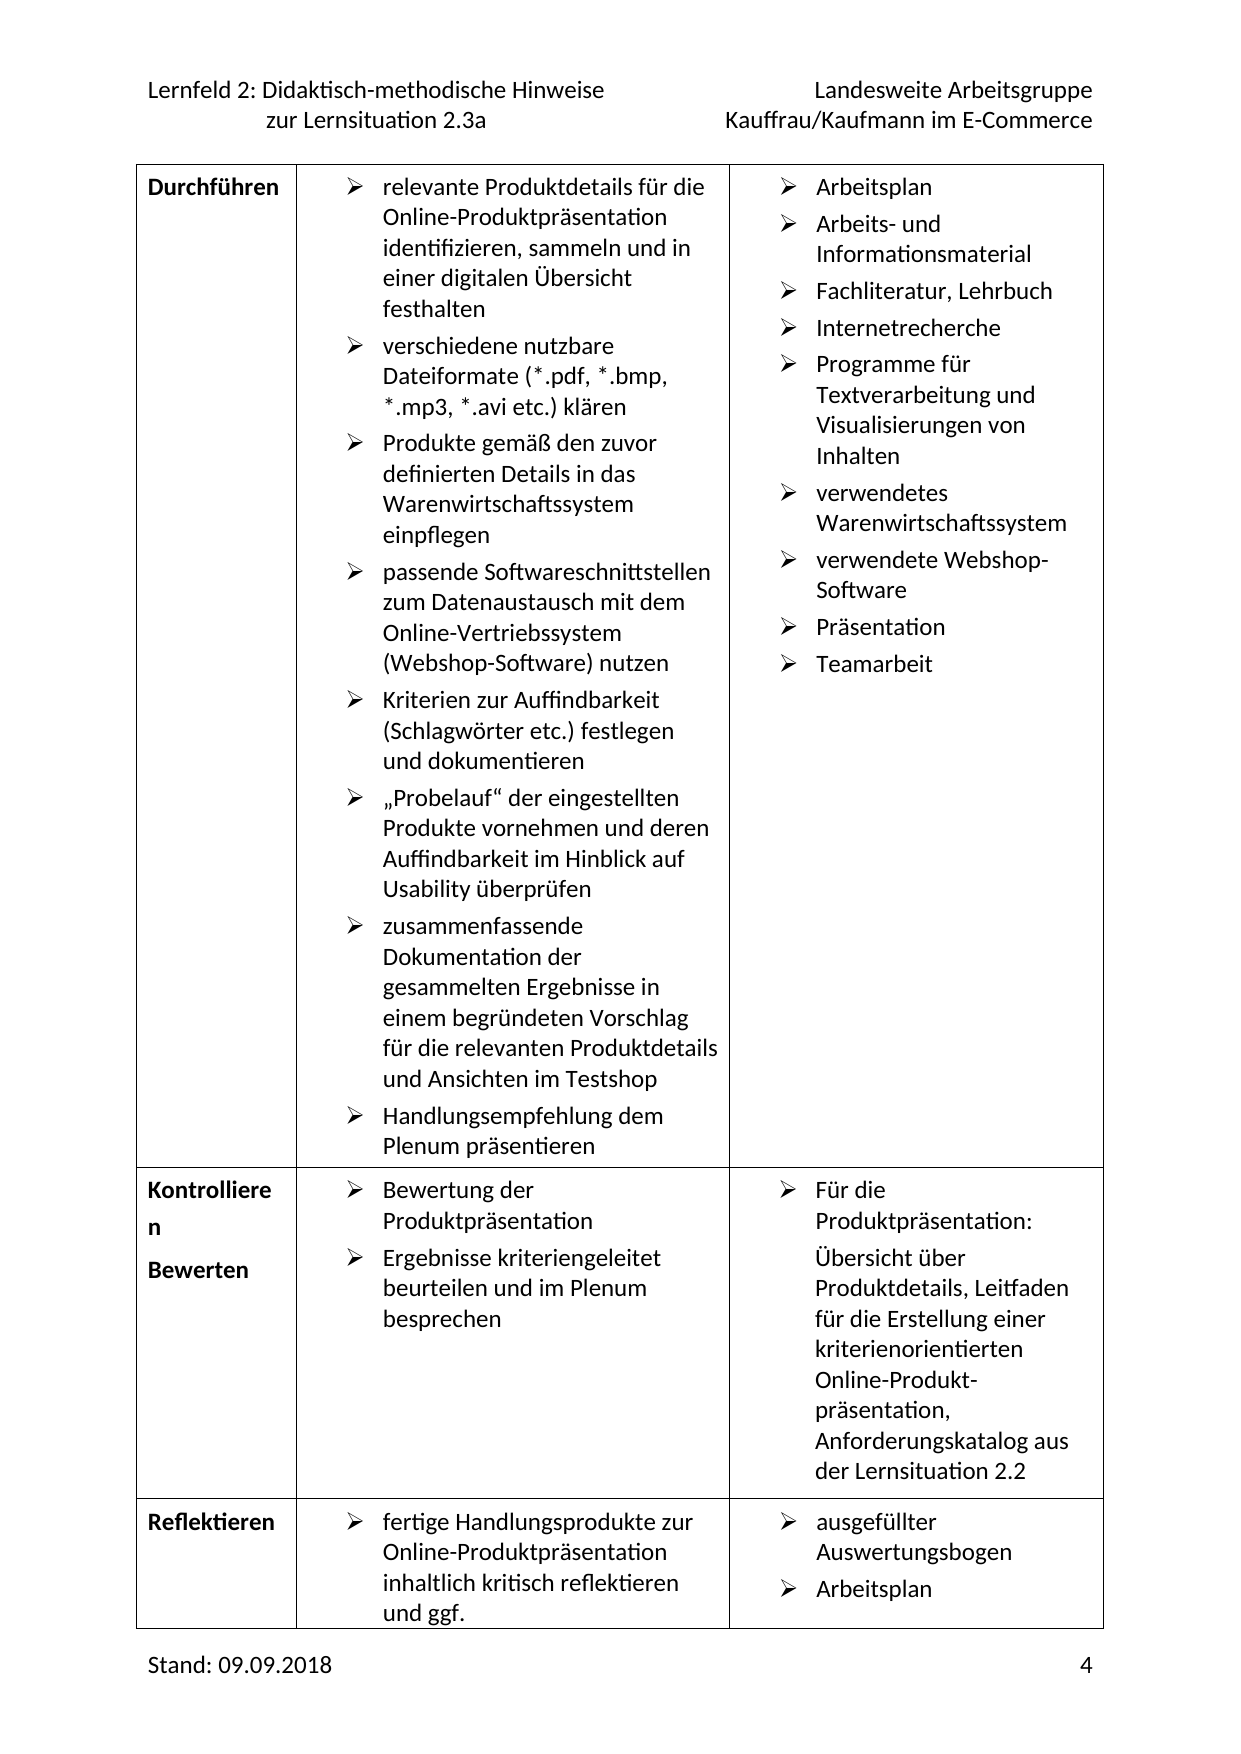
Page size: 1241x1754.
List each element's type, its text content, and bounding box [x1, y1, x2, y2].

table_cell Reflektieren [137, 1499, 296, 1628]
table_header Durchführen [137, 165, 296, 1167]
table_cell Kontrollieren Bewerten [137, 1168, 296, 1498]
table_header Arbeitsplan Arbeits- und Informationsmaterial Fachliteratur, Lehrbuch Internetrecherche Programme für Textverarbeitung und Visualisierungen von Inhalten verwendetes Warenwirtschaftssystem verwendete Webshop-Software Präsentation Teamarbeit [730, 165, 1103, 1167]
table_header relevante Produktdetails für die Online-Produktpräsentation identifizieren, sammeln und in einer digitalen Übersicht festhalten verschiedene nutzbare Dateiformate (*.pdf, *.bmp, *.mp3, *.avi etc.) klären Produkte gemäß den zuvor definierten Details in das Warenwirtschaftssystem einpflegen passende Softwareschnittstellen zum Datenaustausch mit dem Online-Vertriebssystem (Webshop-Software) nutzen Kriterien zur Auffindbarkeit (Schlagwörter etc.) festlegen und dokumentieren „Probelauf“ der eingestellten Produkte vornehmen und deren Auffindbarkeit im Hinblick auf Usability überprüfen zusammenfassende Dokumentation der gesammelten Ergebnisse in einem begründeten Vorschlag für die relevanten Produktdetails und Ansichten im Testshop Handlungsempfehlung dem Plenum präsentieren [297, 165, 729, 1167]
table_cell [297, 1499, 729, 1628]
table_cell Für die Produktpräsentation: Übersicht über Produktdetails, Leitfaden für die Erstellung einer kriterienorientierten Online-Produkt-präsentation, Anforderungskatalog aus der Lernsituation 2.2 [730, 1168, 1103, 1498]
table_cell Bewertung der Produktpräsentation Ergebnisse kriteriengeleitet beurteilen und im Plenum besprechen [297, 1168, 729, 1498]
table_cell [730, 1499, 1103, 1628]
